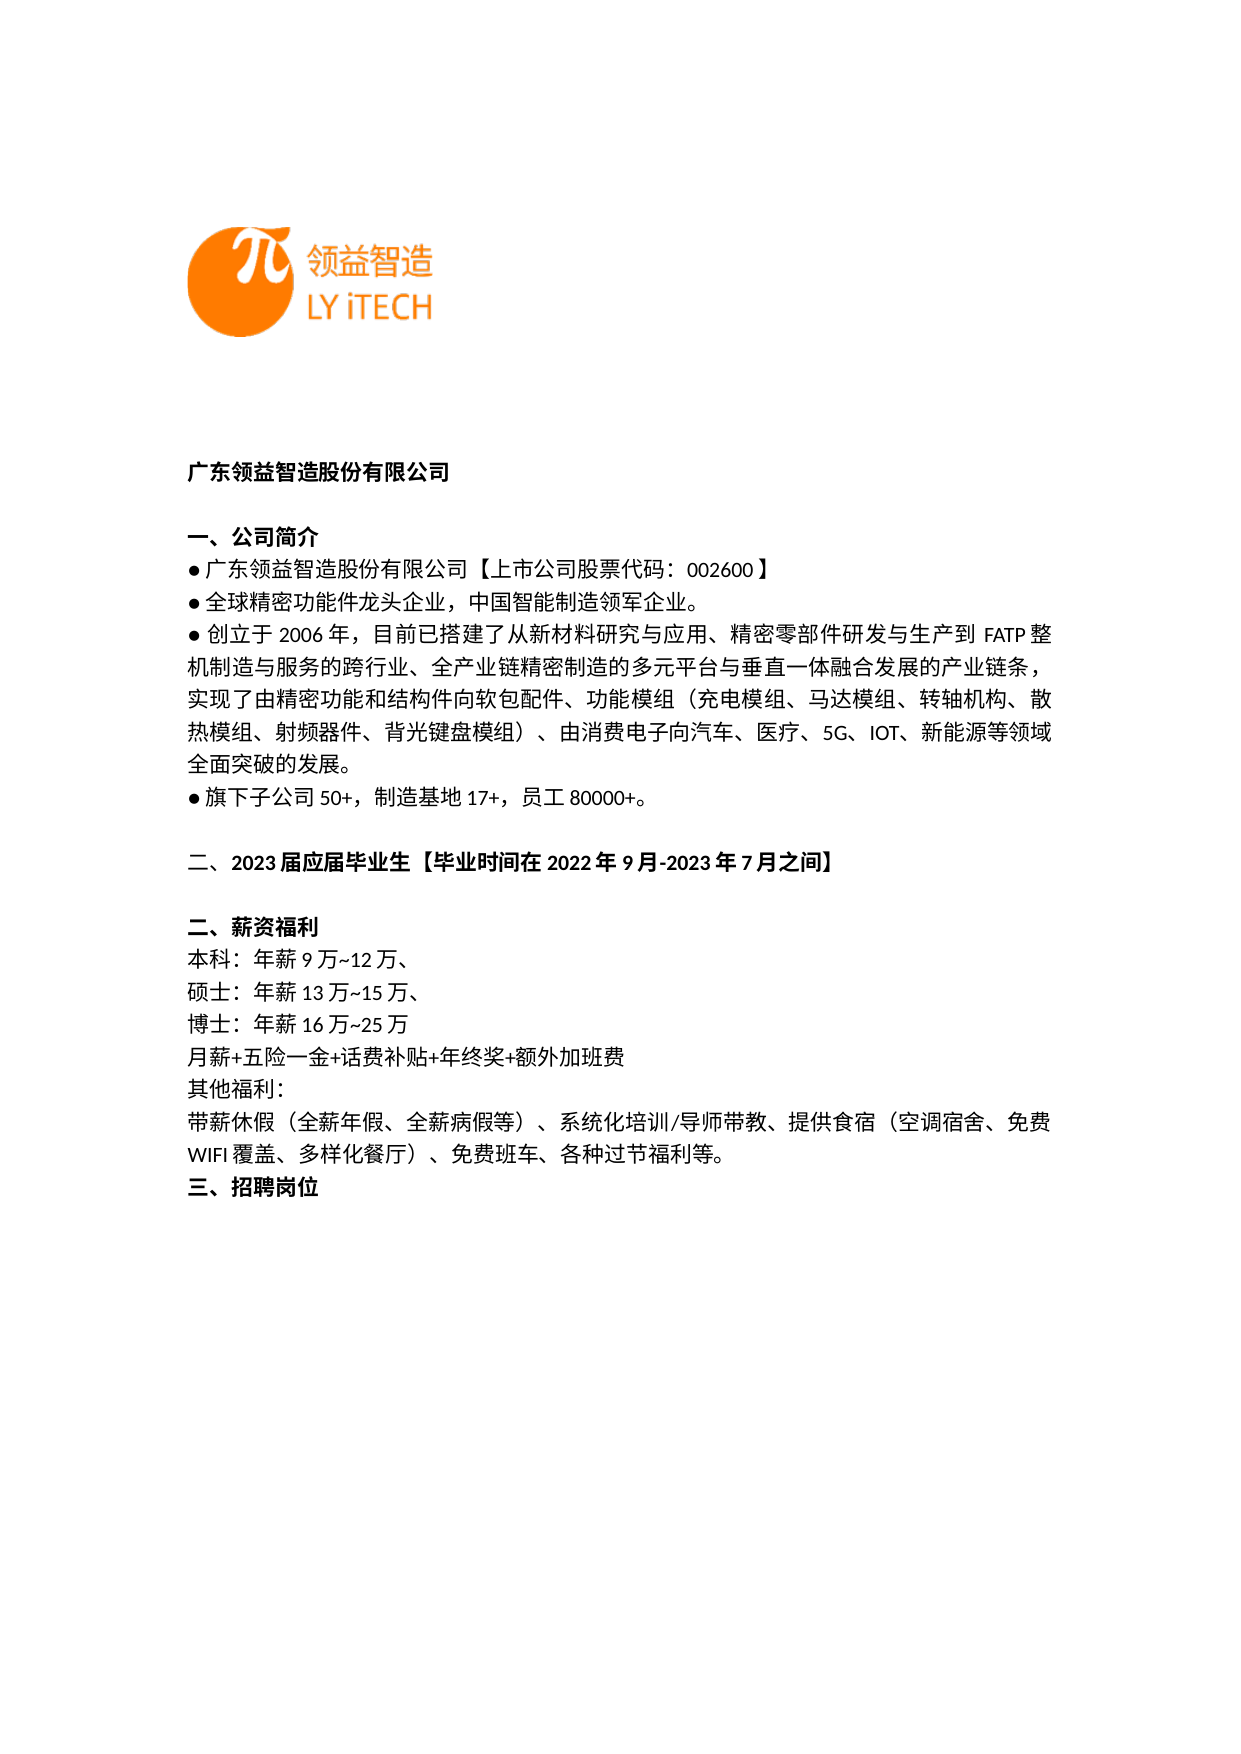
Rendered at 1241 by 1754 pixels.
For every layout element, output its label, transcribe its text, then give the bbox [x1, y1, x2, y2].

text 本科：年薪9万~12万、 [187, 942, 1053, 974]
text 一、公司简介 [187, 519, 1053, 552]
text 硕士：年薪13万~15万、 [187, 974, 1053, 1007]
text ● 广东领益智造股份有限公司【上市公司股票代码：002600 】 [187, 552, 1053, 584]
text ● 旗下子公司50+，制造基地17+，员工80000+。 [187, 779, 1053, 812]
text 博士：年薪16万~25万 [187, 1007, 1053, 1039]
text ● 全球精密功能件龙头企业，中国智能制造领军企业。 [187, 584, 1053, 617]
text 二、薪资福利 [187, 909, 1053, 942]
text 广东领益智造股份有限公司 [187, 454, 1053, 487]
picture [187, 227, 433, 337]
text 三、招聘岗位 [187, 1169, 1053, 1202]
text 带薪休假（全薪年假、全薪病假等）、系统化培训/导师带教、提供食宿（空调宿舍、免费WIFI覆盖、多样化餐厅）、免费班车、各种过节福利等。 [187, 1104, 1053, 1169]
text 其他福利： [187, 1072, 1053, 1104]
text 二、2023届应届毕业生【毕业时间在2022年9月-2023年7月之间】 [187, 844, 1053, 877]
text 月薪+五险一金+话费补贴+年终奖+额外加班费 [187, 1039, 1053, 1072]
text ● 创立于2006年，目前已搭建了从新材料研究与应用、精密零部件研发与生产到FATP整机制造与服务的跨行业、全产业链精密制造的多元平台与垂直一体融合发展的产业链条，实现了由精密功能和结构件向软包配件、功能模组（充电模组、马达模组、转轴机构、散热模组、射频器件、背光键盘模组）、由消费电子向汽车、医疗、5G、IOT、新能源等领域全面突破的发展。 [187, 617, 1053, 779]
